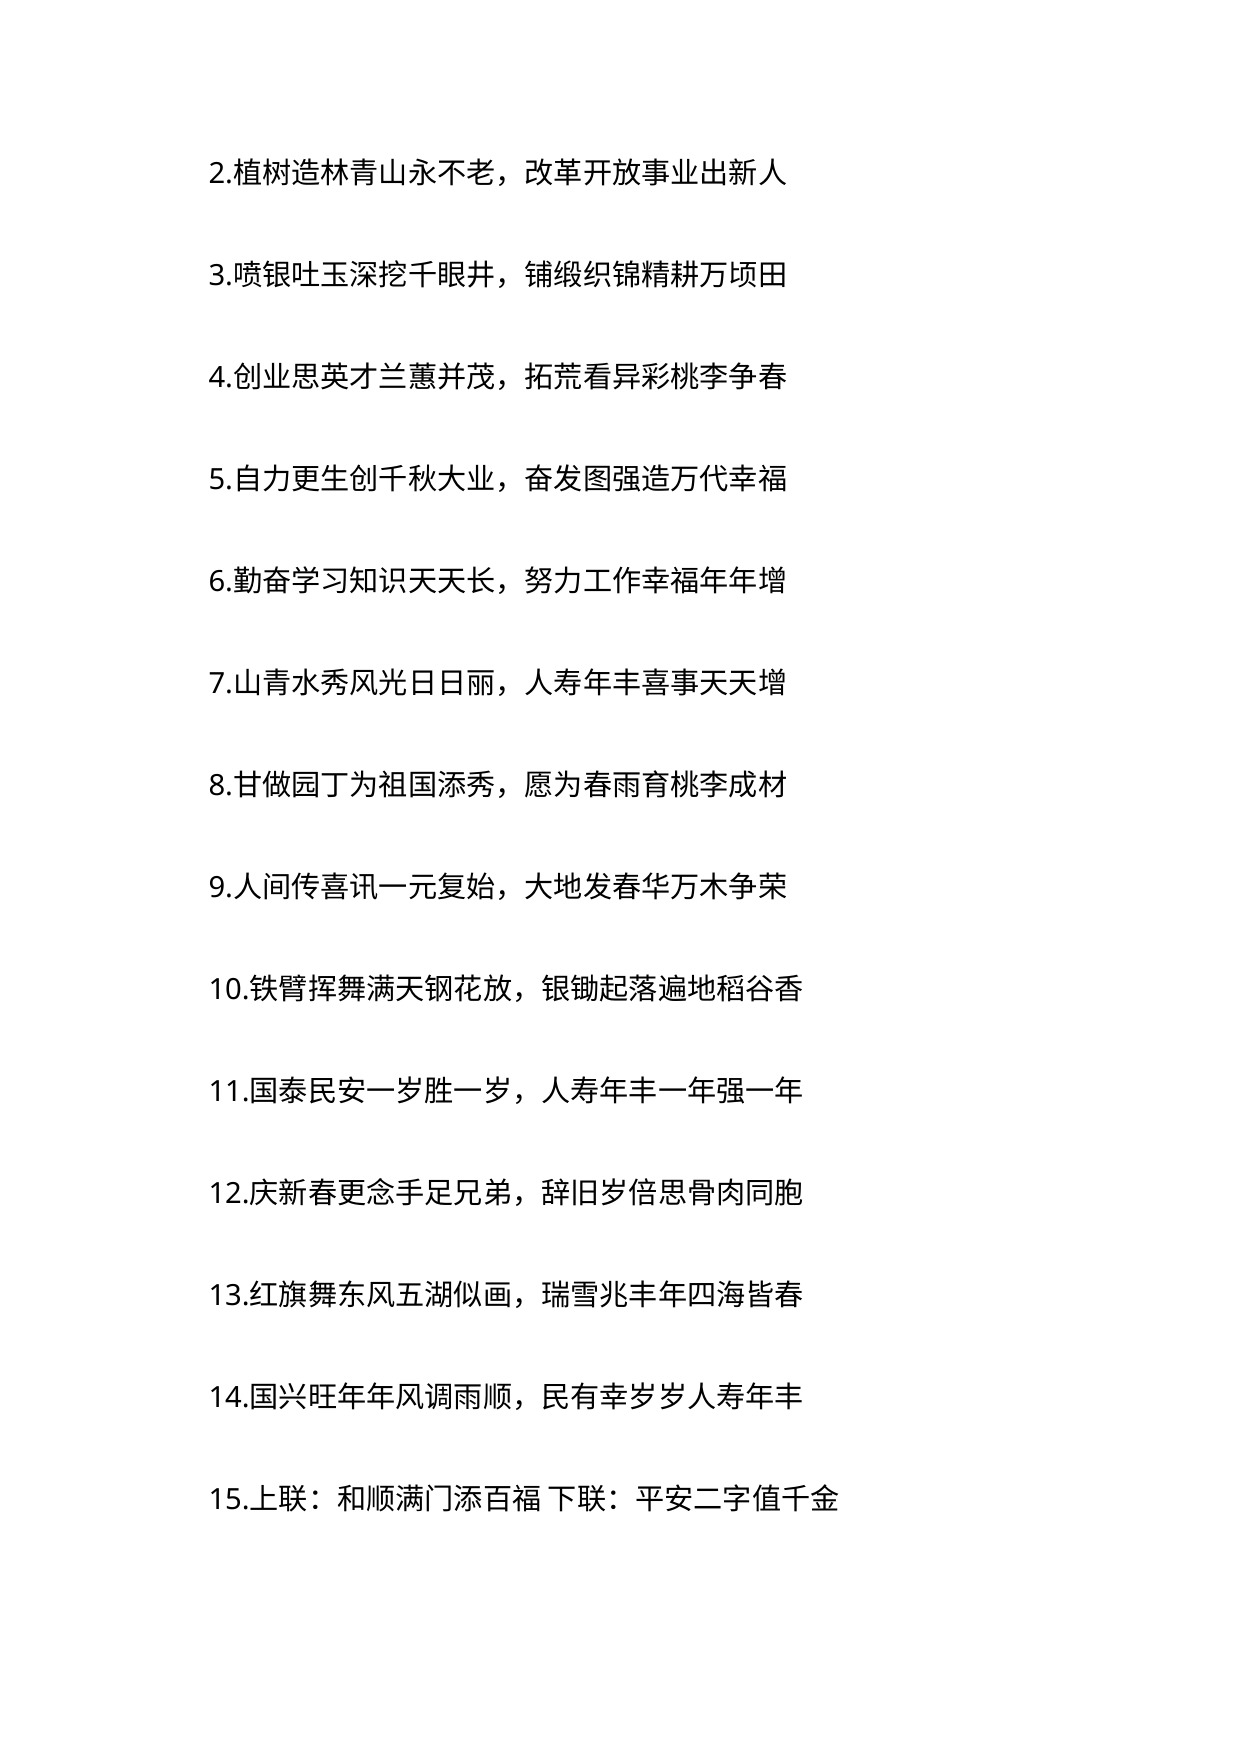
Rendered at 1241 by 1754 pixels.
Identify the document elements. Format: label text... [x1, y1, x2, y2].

text 8.甘做园丁为祖国添秀，愿为春雨育桃李成材 [150, 762, 1090, 804]
text 4.创业思英才兰蕙并茂，拓荒看异彩桃李争春 [150, 354, 1090, 396]
text 7.山青水秀风光日日丽，人寿年丰喜事天天增 [150, 660, 1090, 702]
text 11.国泰民安一岁胜一岁，人寿年丰一年强一年 [150, 1068, 1090, 1110]
text 14.国兴旺年年风调雨顺，民有幸岁岁人寿年丰 [150, 1374, 1090, 1416]
text 10.铁臂挥舞满天钢花放，银锄起落遍地稻谷香 [150, 966, 1090, 1008]
text 2.植树造林青山永不老，改革开放事业出新人 [150, 150, 1090, 192]
text 6.勤奋学习知识天天长，努力工作幸福年年增 [150, 558, 1090, 600]
text 5.自力更生创千秋大业，奋发图强造万代幸福 [150, 456, 1090, 498]
text 13.红旗舞东风五湖似画，瑞雪兆丰年四海皆春 [150, 1272, 1090, 1314]
text 9.人间传喜讯一元复始，大地发春华万木争荣 [150, 864, 1090, 906]
text 12.庆新春更念手足兄弟，辞旧岁倍思骨肉同胞 [150, 1170, 1090, 1212]
text 3.喷银吐玉深挖千眼井，铺缎织锦精耕万顷田 [150, 252, 1090, 294]
text 15.上联：和顺满门添百福 下联：平安二字值千金 [150, 1476, 1090, 1518]
